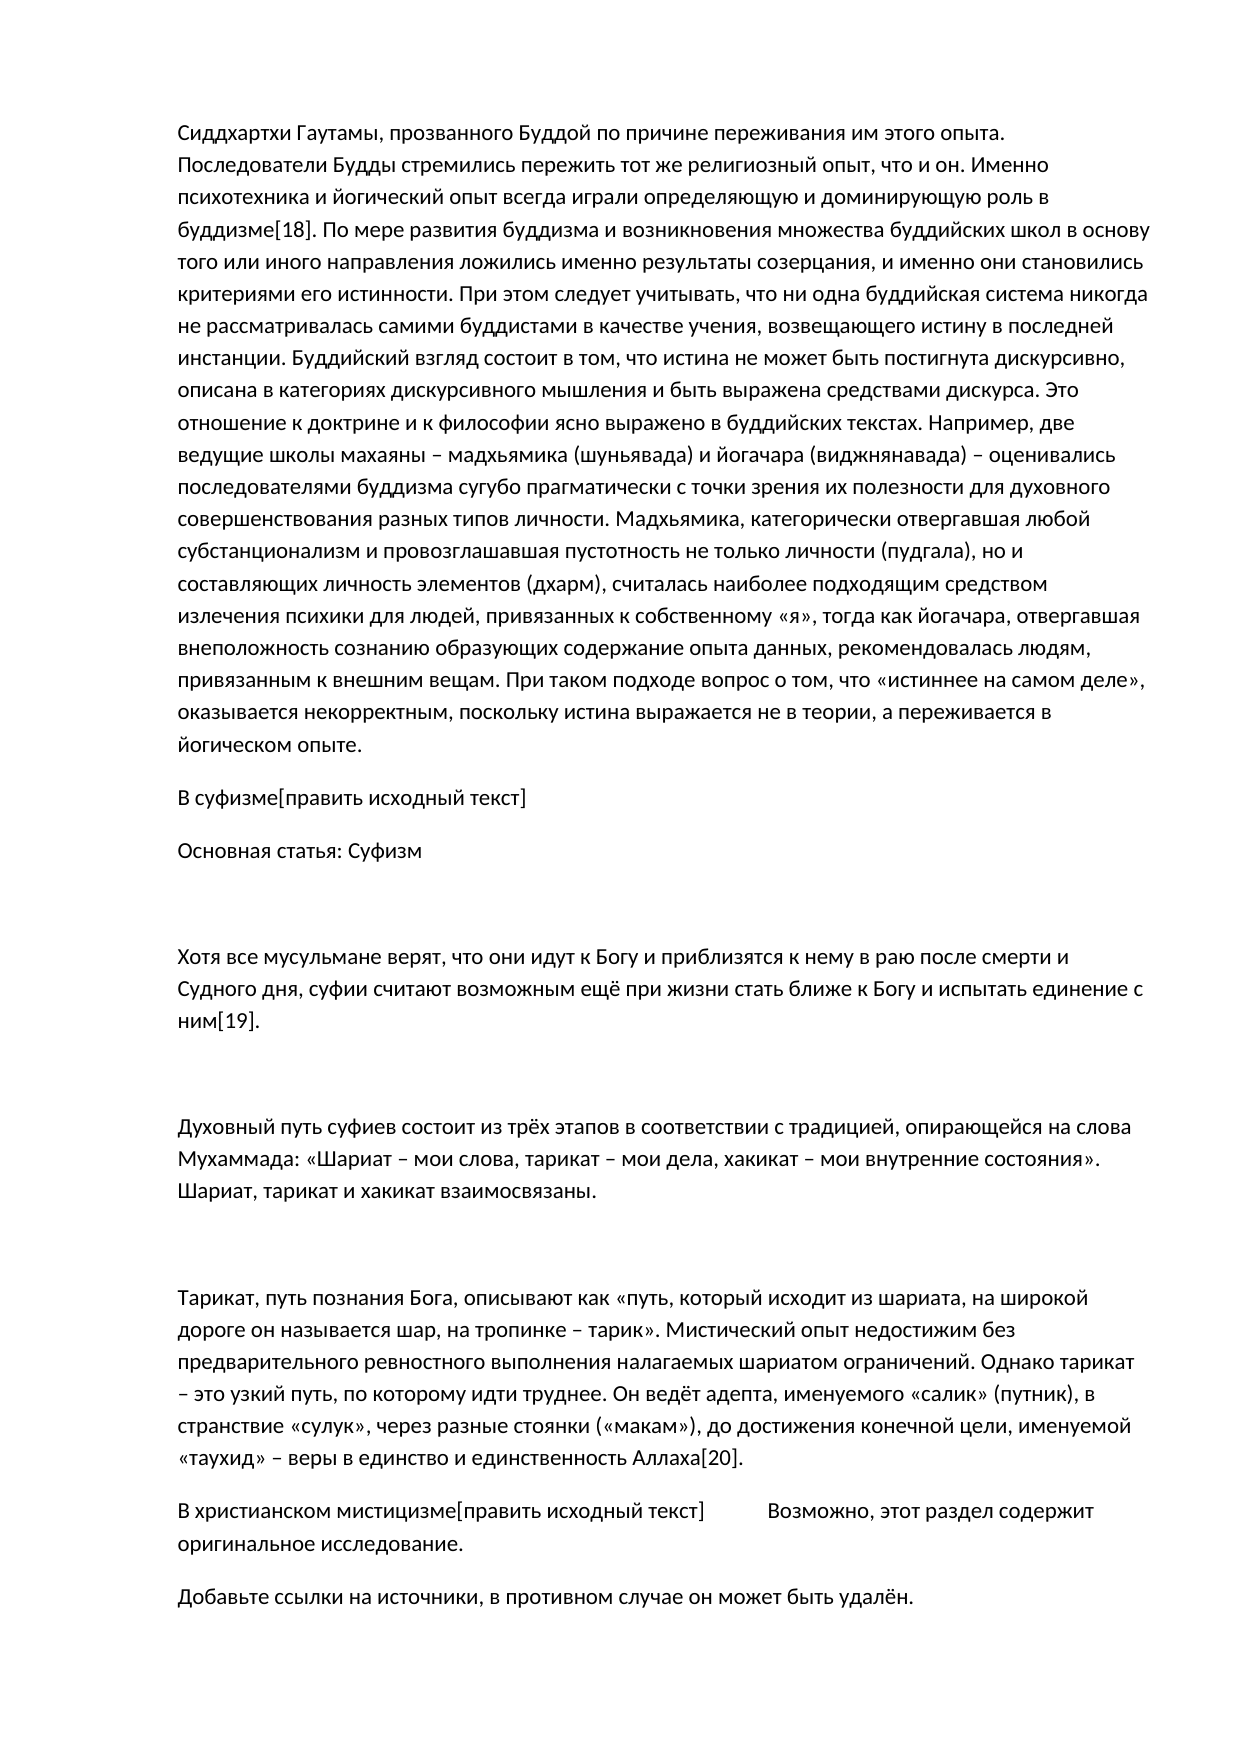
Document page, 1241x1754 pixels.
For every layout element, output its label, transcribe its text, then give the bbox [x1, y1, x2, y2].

text Тарикат, путь познания Бога, описывают как «путь, который исходит из шариата, на широкой дороге он называется шар, на тропинке – тарик». Мистический опыт недостижим без предварительного ревностного выполнения налагаемых шариатом ограничений. Однако тарикат – это узкий путь, по которому идти труднее. Он ведёт адепта, именуемого «салик» (путник), в странствие «сулук», через разные стоянки («макам»), до достижения конечной цели, именуемой «таухид» – веры в единство и единственность Аллаха[20]. [177, 1283, 1152, 1472]
text Добавьте ссылки на источники, в противном случае он может быть удалён. [177, 1582, 1152, 1610]
text Основная статья: Суфизм [177, 836, 1152, 864]
text В христианском мистицизме[править исходный текст] Возможно, этот раздел содержит оригинальное исследование. [177, 1497, 1152, 1557]
text Духовный путь суфиев состоит из трёх этапов в соответствии с традицией, опирающейся на слова Мухаммада: «Шариат – мои слова, тарикат – мои дела, хакикат – мои внутренние состояния». Шариат, тарикат и хакикат взаимосвязаны. [177, 1112, 1152, 1204]
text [177, 118, 1152, 758]
text Хотя все мусульмане верят, что они идут к Богу и приблизятся к нему в раю после смерти и Судного дня, суфии считают возможным ещё при жизни стать ближе к Богу и испытать единение с ним[19]. [177, 942, 1152, 1034]
text В суфизме[править исходный текст] [177, 783, 1152, 811]
